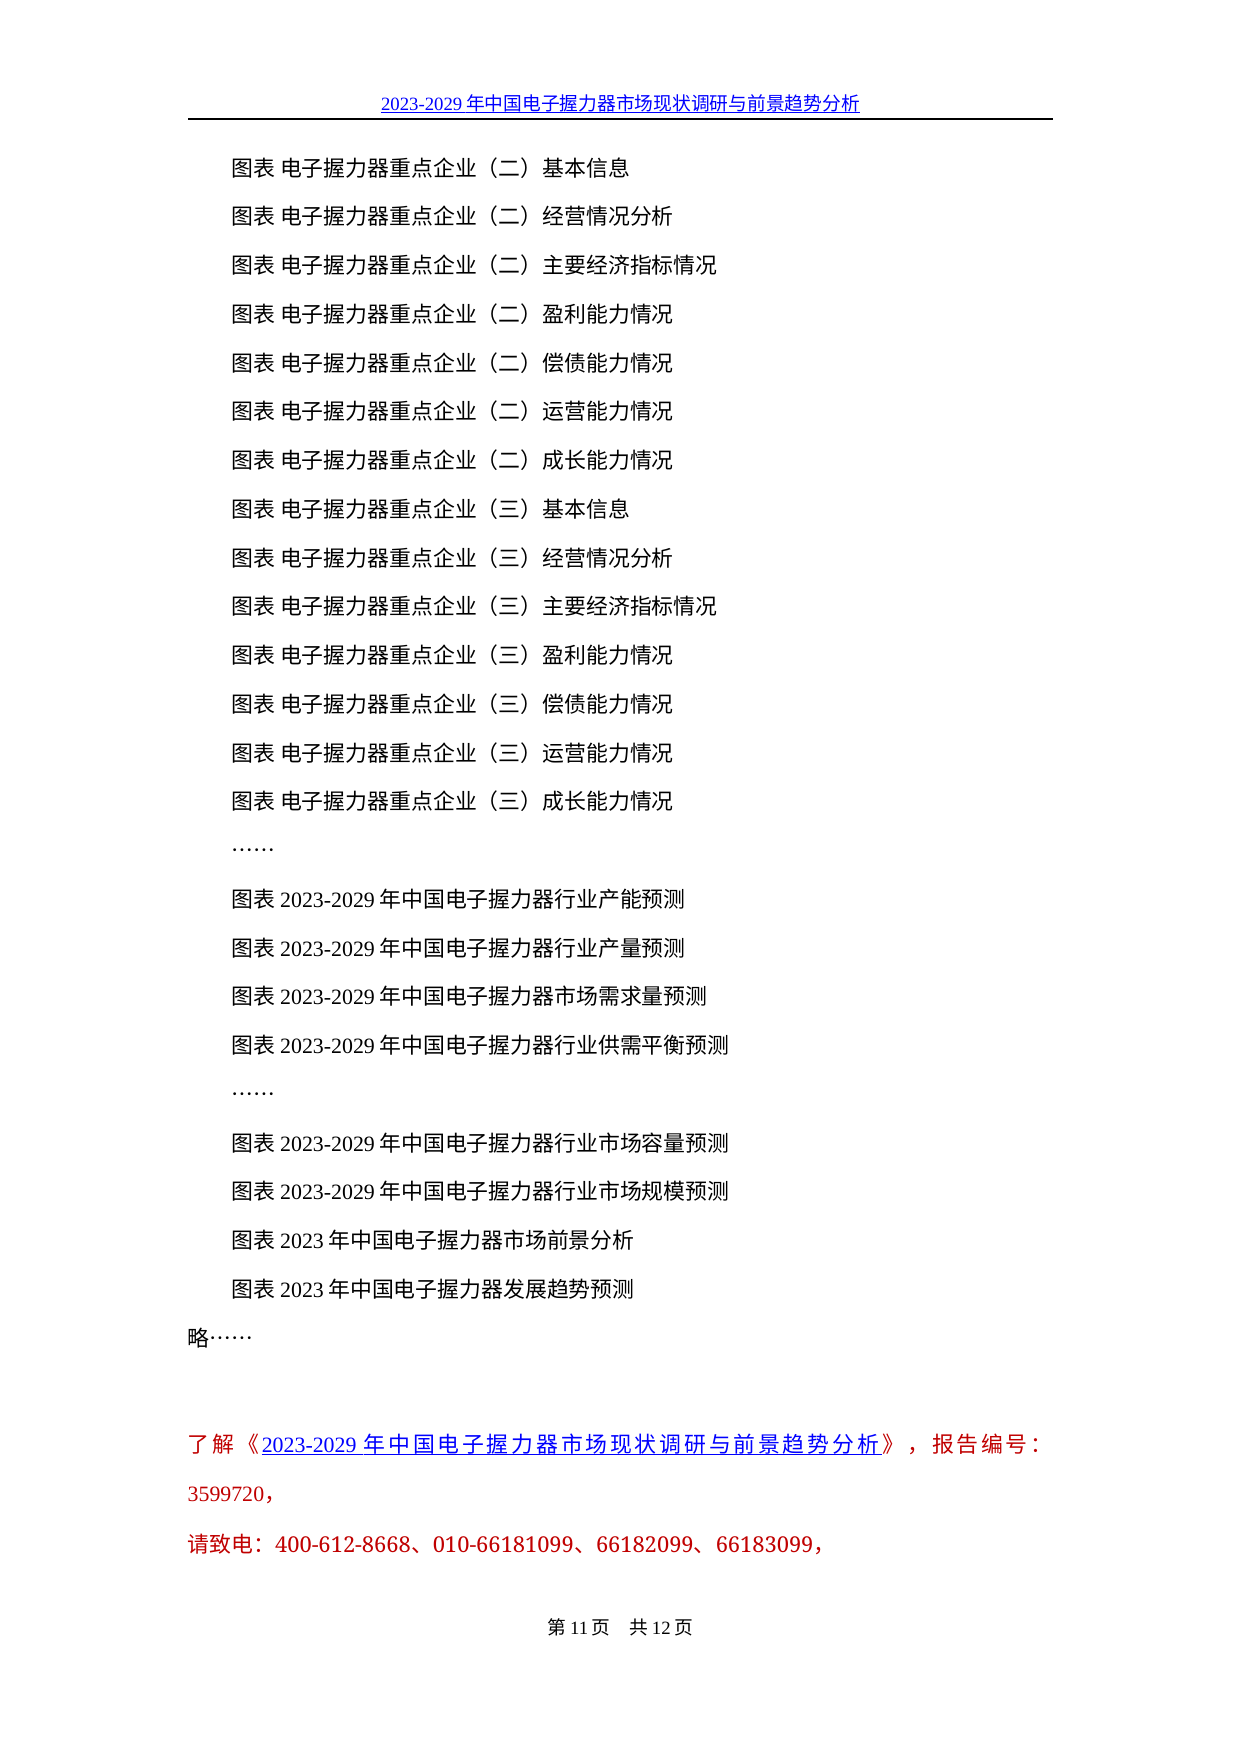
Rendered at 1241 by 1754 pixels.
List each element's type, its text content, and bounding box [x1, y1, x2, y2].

text 了解《2023-2029年中国电子握力器市场现状调研与前景趋势分析》，报告编号：3599720， [187, 1427, 1053, 1508]
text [187, 150, 1053, 1353]
text 请致电：400-612-8668、010-66181099、66182099、66183099， [187, 1527, 1053, 1559]
